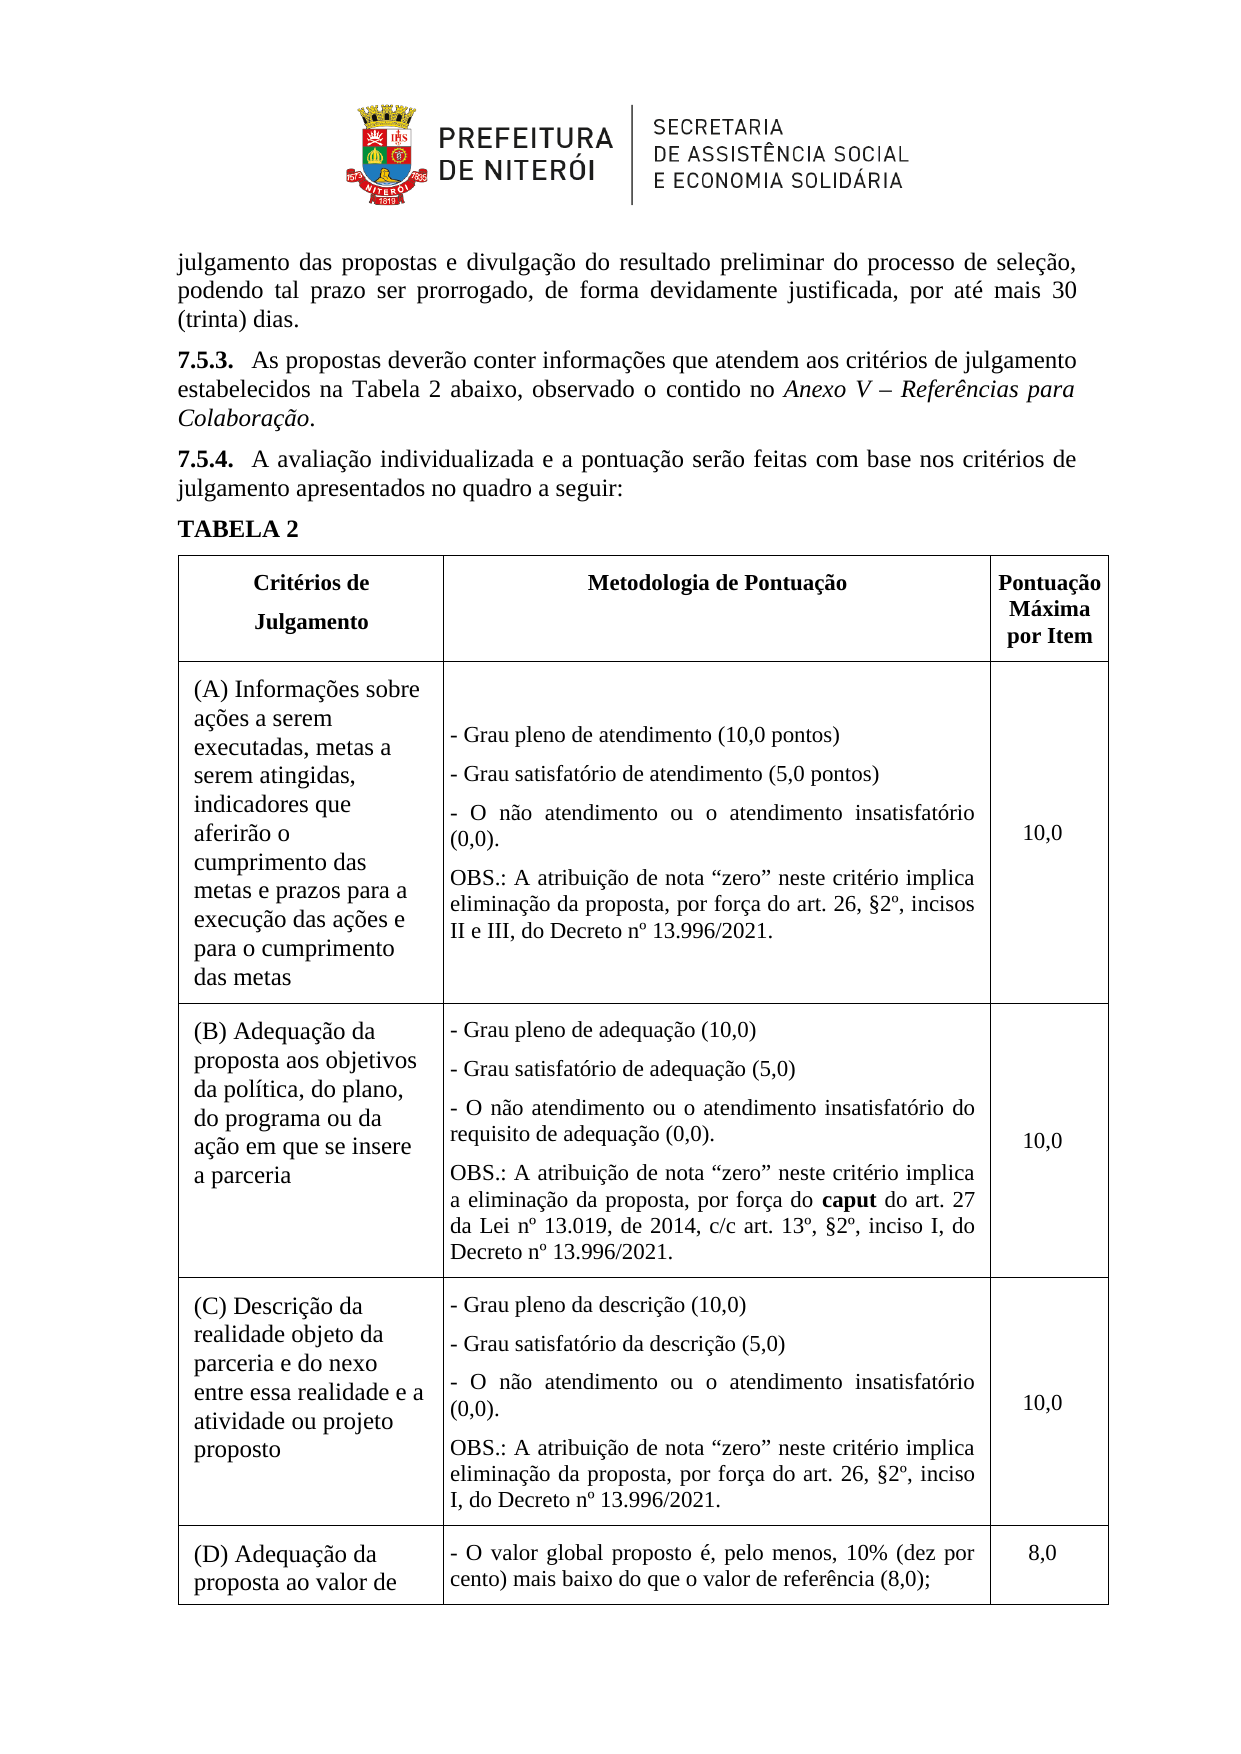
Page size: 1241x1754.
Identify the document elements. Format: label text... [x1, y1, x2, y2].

text 7.5.4. A avaliação individualizada e a pontuação serão feitas com base nos critérios de julgamento apresentados no quadro a seguir: [177, 444, 1077, 502]
picture [295, 62, 960, 247]
table_cell - Grau pleno da descrição (10,0) - Grau satisfatório da descrição (5,0) - O não atendimento ou o atendimento insatisfatório (0,0). OBS.: A atribuição de nota “zero” neste critério implica eliminação da proposta, por força do art. 26, §2º, inciso I, do Decreto nº 13.996/2021. [444, 1278, 990, 1525]
table_cell (C) Descrição da realidade objeto da parceria e do nexo entre essa realidade e a atividade ou projeto proposto [179, 1278, 443, 1525]
table_cell - Grau pleno de atendimento (10,0 pontos) - Grau satisfatório de atendimento (5,0 pontos) - O não atendimento ou o atendimento insatisfatório (0,0). OBS.: A atribuição de nota “zero” neste critério implica eliminação da proposta, por força do art. 26, §2º, incisos II e III, do Decreto nº 13.996/2021. [444, 662, 990, 1003]
table_header Critérios de Julgamento [179, 556, 443, 661]
table_cell 10,0 [991, 1278, 1108, 1525]
text TABELA 2 [177, 514, 1077, 543]
table_cell 8,0 [991, 1526, 1108, 1604]
table_cell - Grau pleno de adequação (10,0) - Grau satisfatório de adequação (5,0) - O não atendimento ou o atendimento insatisfatório do requisito de adequação (0,0). OBS.: A atribuição de nota “zero” neste critério implica a eliminação da proposta, por força do caput do art. 27 da Lei nº 13.019, de 2014, c/c art. 13º, §2º, inciso I, do Decreto nº 13.996/2021. [444, 1004, 990, 1277]
table_cell (D) Adequação da proposta ao valor de referência constante do Edital, com menção expressa ao valor global da proposta [179, 1526, 443, 1604]
table_cell (B) Adequação da proposta aos objetivos da política, do plano, do programa ou da ação em que se insere a parceria [179, 1004, 443, 1277]
table_cell (A) Informações sobre ações a serem executadas, metas a serem atingidas, indicadores que aferirão o cumprimento das metas e prazos para a execução das ações e para o cumprimento das metas [179, 662, 443, 1003]
text 7.5.3. As propostas deverão conter informações que atendem aos critérios de julgamento estabelecidos na Tabela 2 abaixo, observado o contido no Anexo V – Referências para Colaboração. [177, 345, 1077, 432]
table_header Pontuação Máxima por Item [991, 556, 1108, 661]
table_header Metodologia de Pontuação [444, 556, 990, 661]
table_cell 10,0 [991, 662, 1108, 1003]
table_cell 10,0 [991, 1004, 1108, 1277]
